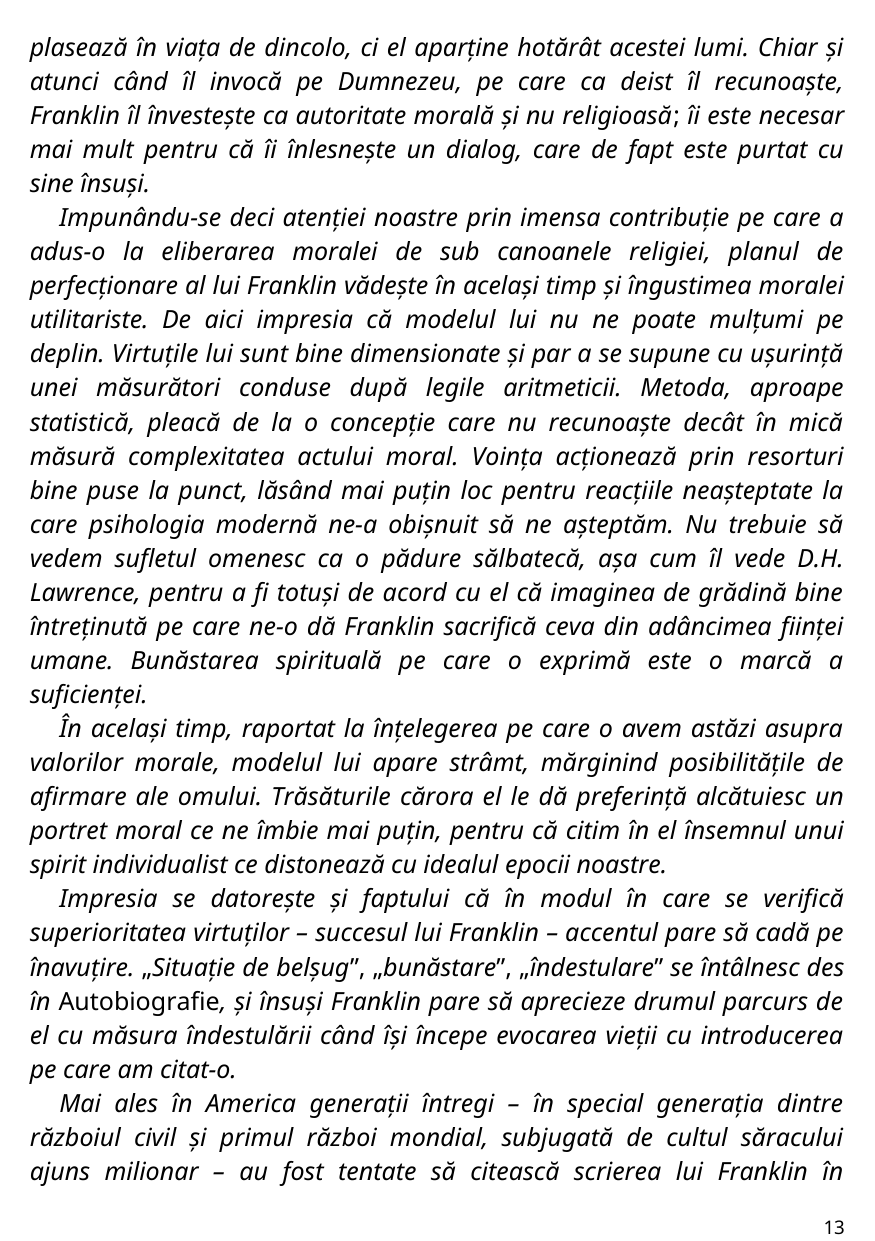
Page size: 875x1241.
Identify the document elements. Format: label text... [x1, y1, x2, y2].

text Impresia se datorește și faptului că în modul în care se verifică superioritatea virtuților – succesul lui Franklin – accentul pare să cadă pe înavuțire. „Situație de belșug”, „bunăstare”, „îndestulare” se întâlnesc des în Autobiografie, și însuși Franklin pare să aprecieze drumul parcurs de el cu măsura îndestulării când își începe evocarea vieții cu introducerea pe care am citat-o. [29, 881, 844, 1085]
text În același timp, raportat la înțelegerea pe care o avem astăzi asupra valorilor morale, modelul lui apare strâmt, mărginind posibilitățile de afirmare ale omului. Trăsăturile cărora el le dă preferință alcătuiesc un portret moral ce ne îmbie mai puțin, pentru că citim în el însemnul unui spirit individualist ce distonează cu idealul epocii noastre. [29, 711, 844, 881]
text Impunându-se deci atenției noastre prin imensa contribuție pe care a adus-o la eliberarea moralei de sub canoanele religiei, planul de perfecționare al lui Franklin vădește în același timp și îngustimea moralei utilitariste. De aici impresia că modelul lui nu ne poate mulțumi pe deplin. Virtuțile lui sunt bine dimensionate și par a se supune cu ușurință unei măsurători conduse după legile aritmeticii. Metoda, aproape statistică, pleacă de la o concepție care nu recunoaște decât în mică măsură complexitatea actului moral. Voința acționează prin resorturi bine puse la punct, lăsând mai puțin loc pentru reacțiile neașteptate la care psihologia modernă ne-a obișnuit să ne așteptăm. Nu trebuie să vedem sufletul omenesc ca o pădure sălbatecă, așa cum îl vede D.H. Lawrence, pentru a fi totuși de acord cu el că imaginea de grădină bine întreținută pe care ne-o dă Franklin sacrifică ceva din adâncimea ființei umane. Bunăstarea spirituală pe care o exprimă este o marcă a suficienței. [29, 200, 844, 711]
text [29, 1085, 844, 1188]
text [29, 29, 844, 200]
